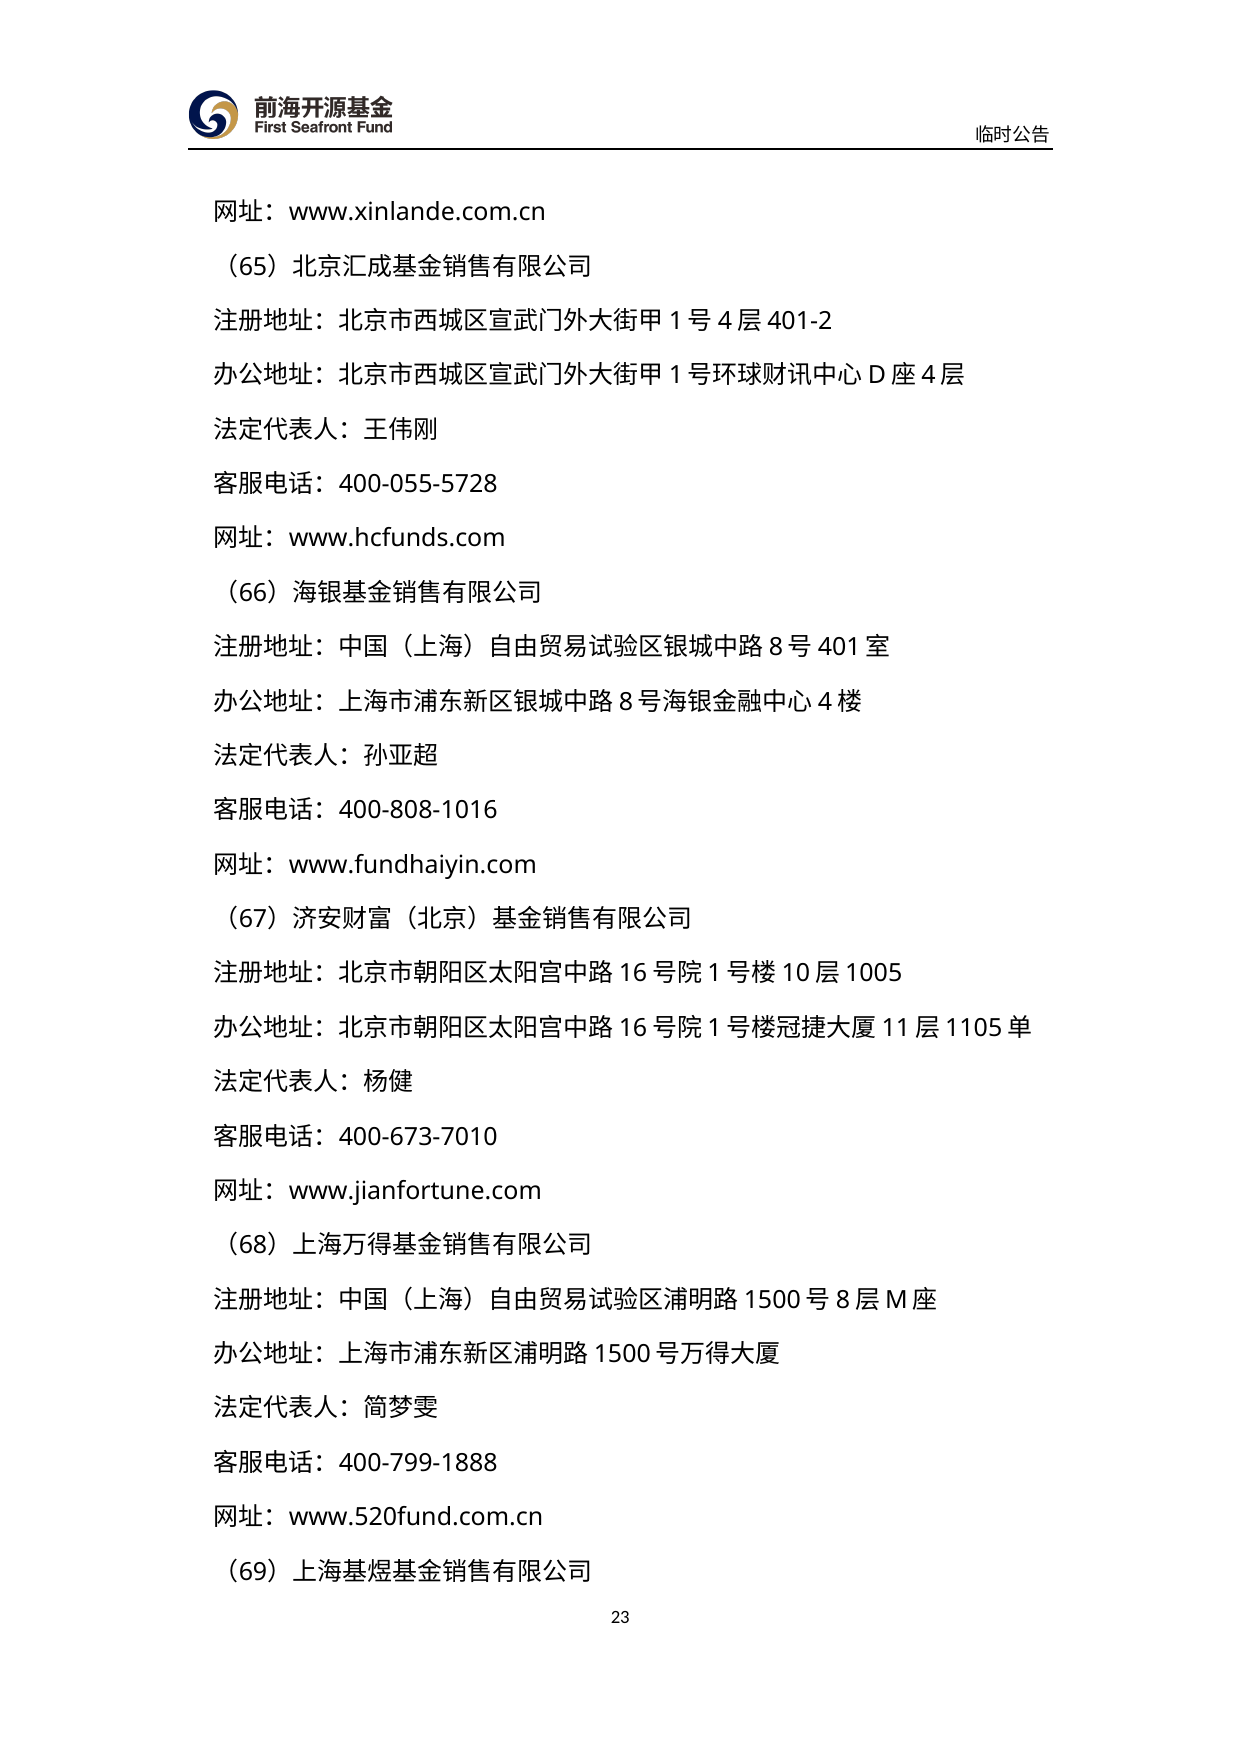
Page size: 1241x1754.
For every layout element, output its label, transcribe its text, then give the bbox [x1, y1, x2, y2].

picture [187, 88, 397, 141]
